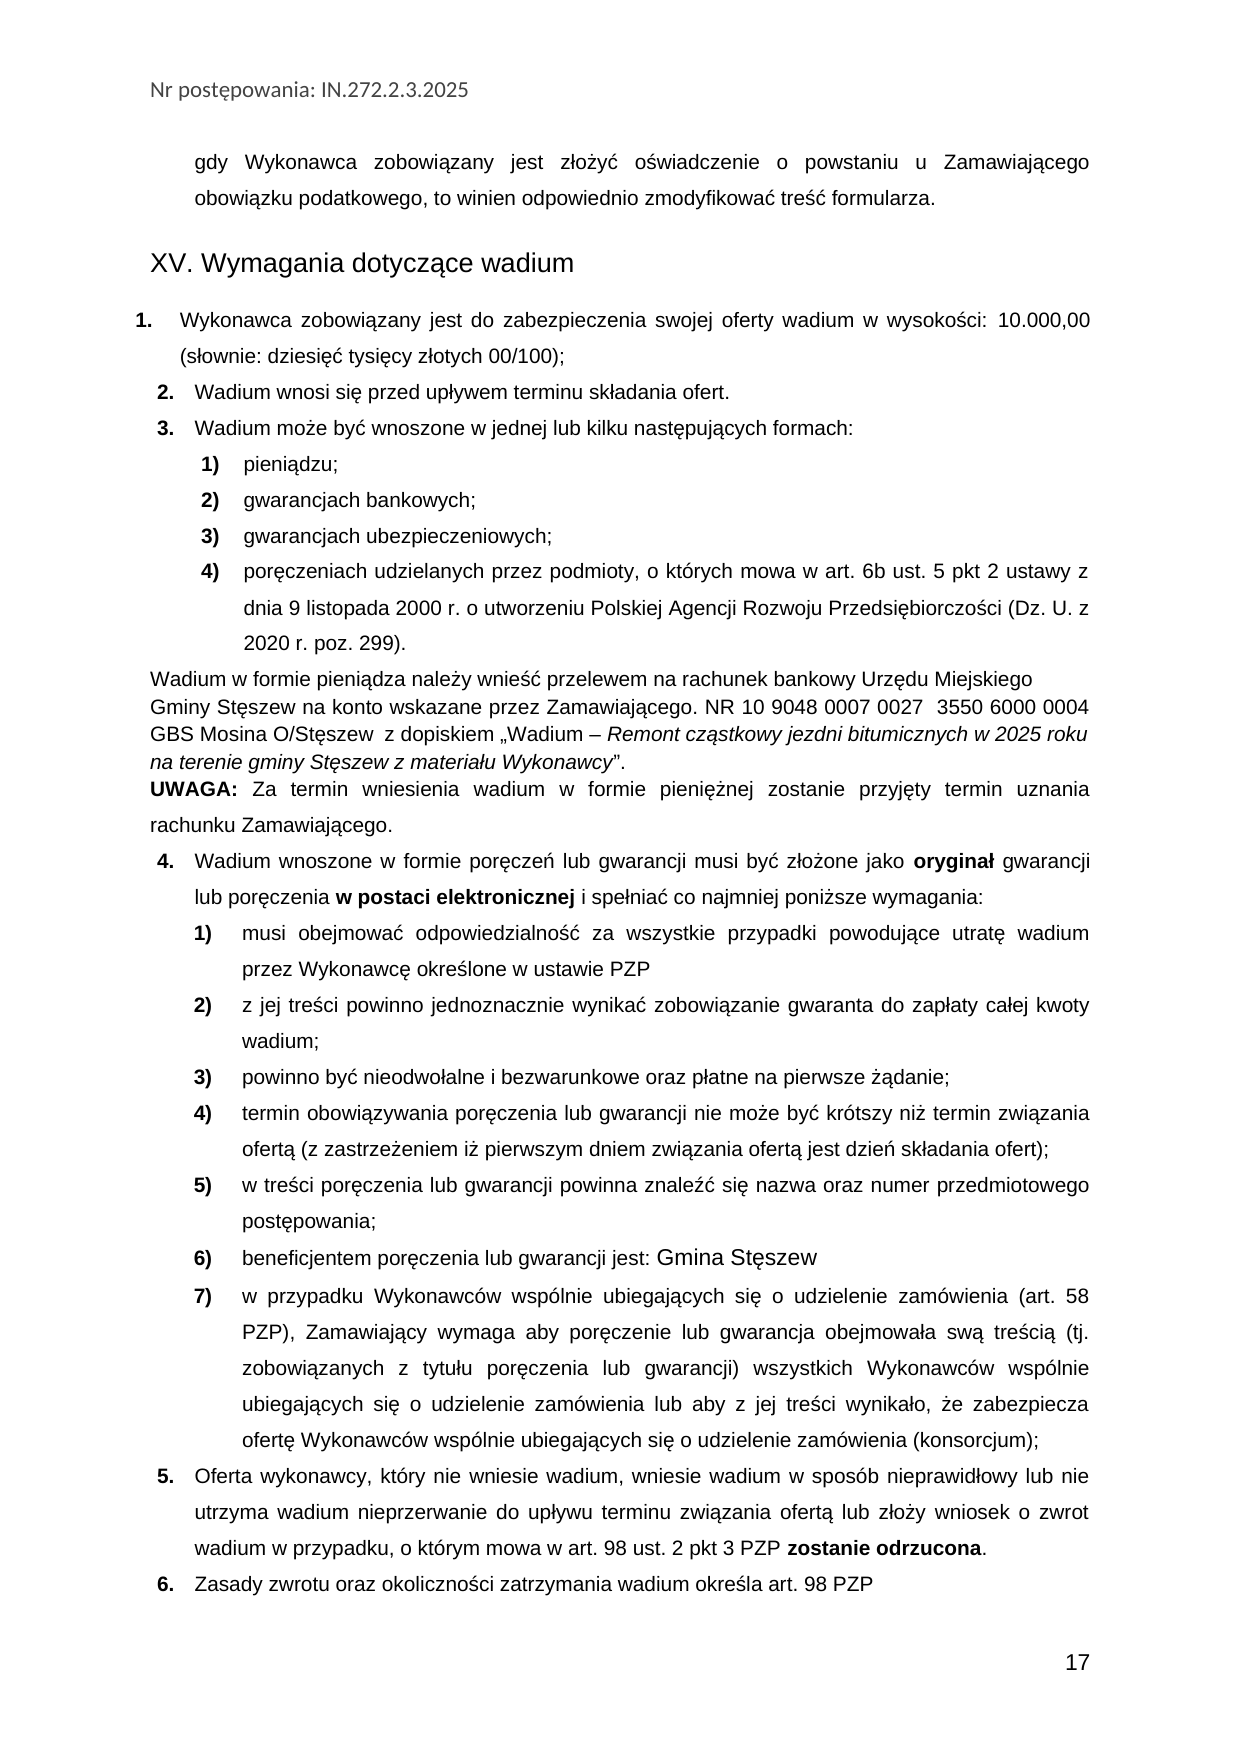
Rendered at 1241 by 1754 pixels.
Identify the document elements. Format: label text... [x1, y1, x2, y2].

list w treści poręczenia lub gwarancji powinna znaleźć się nazwa oraz numer przedmiotowego postępowania; [193, 1172, 1090, 1232]
list beneficjentem poręczenia lub gwarancji jest: Gmina Stęszew [193, 1244, 1090, 1271]
text Gminy Stęszew na konto wskazane przez Zamawiającego. NR 10 9048 0007 0027 3550 6000 0004 GBS Mosina O/Stęszew z dopiskiem „Wadium – Remont cząstkowy jezdni bitumicznych w 2025 roku na terenie gminy Stęszew z materiału Wykonawcy”. [150, 695, 1090, 774]
list z jej treści powinno jednoznacznie wynikać zobowiązanie gwaranta do zapłaty całej kwoty wadium; [193, 993, 1090, 1053]
list Oferta wykonawcy, który nie wniesie wadium, wniesie wadium w sposób nieprawidłowy lub nie utrzyma wadium nieprzerwanie do upływu terminu związania ofertą lub złoży wniosek o zwrot wadium w przypadku, o którym mowa w art. 98 ust. 2 pkt 3 PZP zostanie odrzucona. [157, 1463, 1090, 1559]
list w przypadku Wykonawców wspólnie ubiegających się o udzielenie zamówienia (art. 58 PZP), Zamawiający wymaga aby poręczenie lub gwarancja obejmowała swą treścią (tj. zobowiązanych z tytułu poręczenia lub gwarancji) wszystkich Wykonawców wspólnie ubiegających się o udzielenie zamówienia lub aby z jej treści wynikało, że zabezpiecza ofertę Wykonawców wspólnie ubiegających się o udzielenie zamówienia (konsorcjum); [193, 1284, 1090, 1452]
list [119, 150, 1090, 210]
list termin obowiązywania poręczenia lub gwarancji nie może być krótszy niż termin związania ofertą (z zastrzeżeniem iż pierwszym dniem związania ofertą jest dzień składania ofert); [193, 1101, 1090, 1161]
list Wadium wnoszone w formie poręczeń lub gwarancji musi być złożone jako oryginał gwarancji lub poręczenia w postaci elektronicznej i spełniać co najmniej poniższe wymagania: [157, 849, 1090, 909]
list Wadium może być wnoszone w jednej lub kilku następujących formach: [157, 416, 1090, 439]
text UWAGA: Za termin wniesienia wadium w formie pieniężnej zostanie przyjęty termin uznania rachunku Zamawiającego. [150, 777, 1090, 837]
list powinno być nieodwołalne i bezwarunkowe oraz płatne na pierwsze żądanie; [193, 1065, 1090, 1089]
list Wadium wnosi się przed upływem terminu składania ofert. [157, 380, 1090, 404]
subtitle XV. Wymagania dotyczące wadium [150, 247, 1090, 278]
list musi obejmować odpowiedzialność za wszystkie przypadki powodujące utratę wadium przez Wykonawcę określone w ustawie PZP [193, 921, 1090, 981]
list poręczeniach udzielanych przez podmioty, o których mowa w art. 6b ust. 5 pkt 2 ustawy z dnia 9 listopada 2000 r. o utworzeniu Polskiej Agencji Rozwoju Przedsiębiorczości (Dz. U. z 2020 r. poz. 299). [201, 559, 1090, 655]
list gwarancjach bankowych; [201, 487, 1090, 511]
list Wykonawca zobowiązany jest do zabezpieczenia swojej oferty wadium w wysokości: 10.000,00 (słownie: dziesięć tysięcy złotych 00/100); [135, 308, 1090, 368]
text Wadium w formie pieniądza należy wnieść przelewem na rachunek bankowy Urzędu Miejskiego [150, 667, 1090, 691]
list gwarancjach ubezpieczeniowych; [201, 523, 1090, 547]
list pieniądzu; [201, 452, 1090, 476]
list Zasady zwrotu oraz okoliczności zatrzymania wadium określa art. 98 PZP [157, 1571, 1090, 1595]
